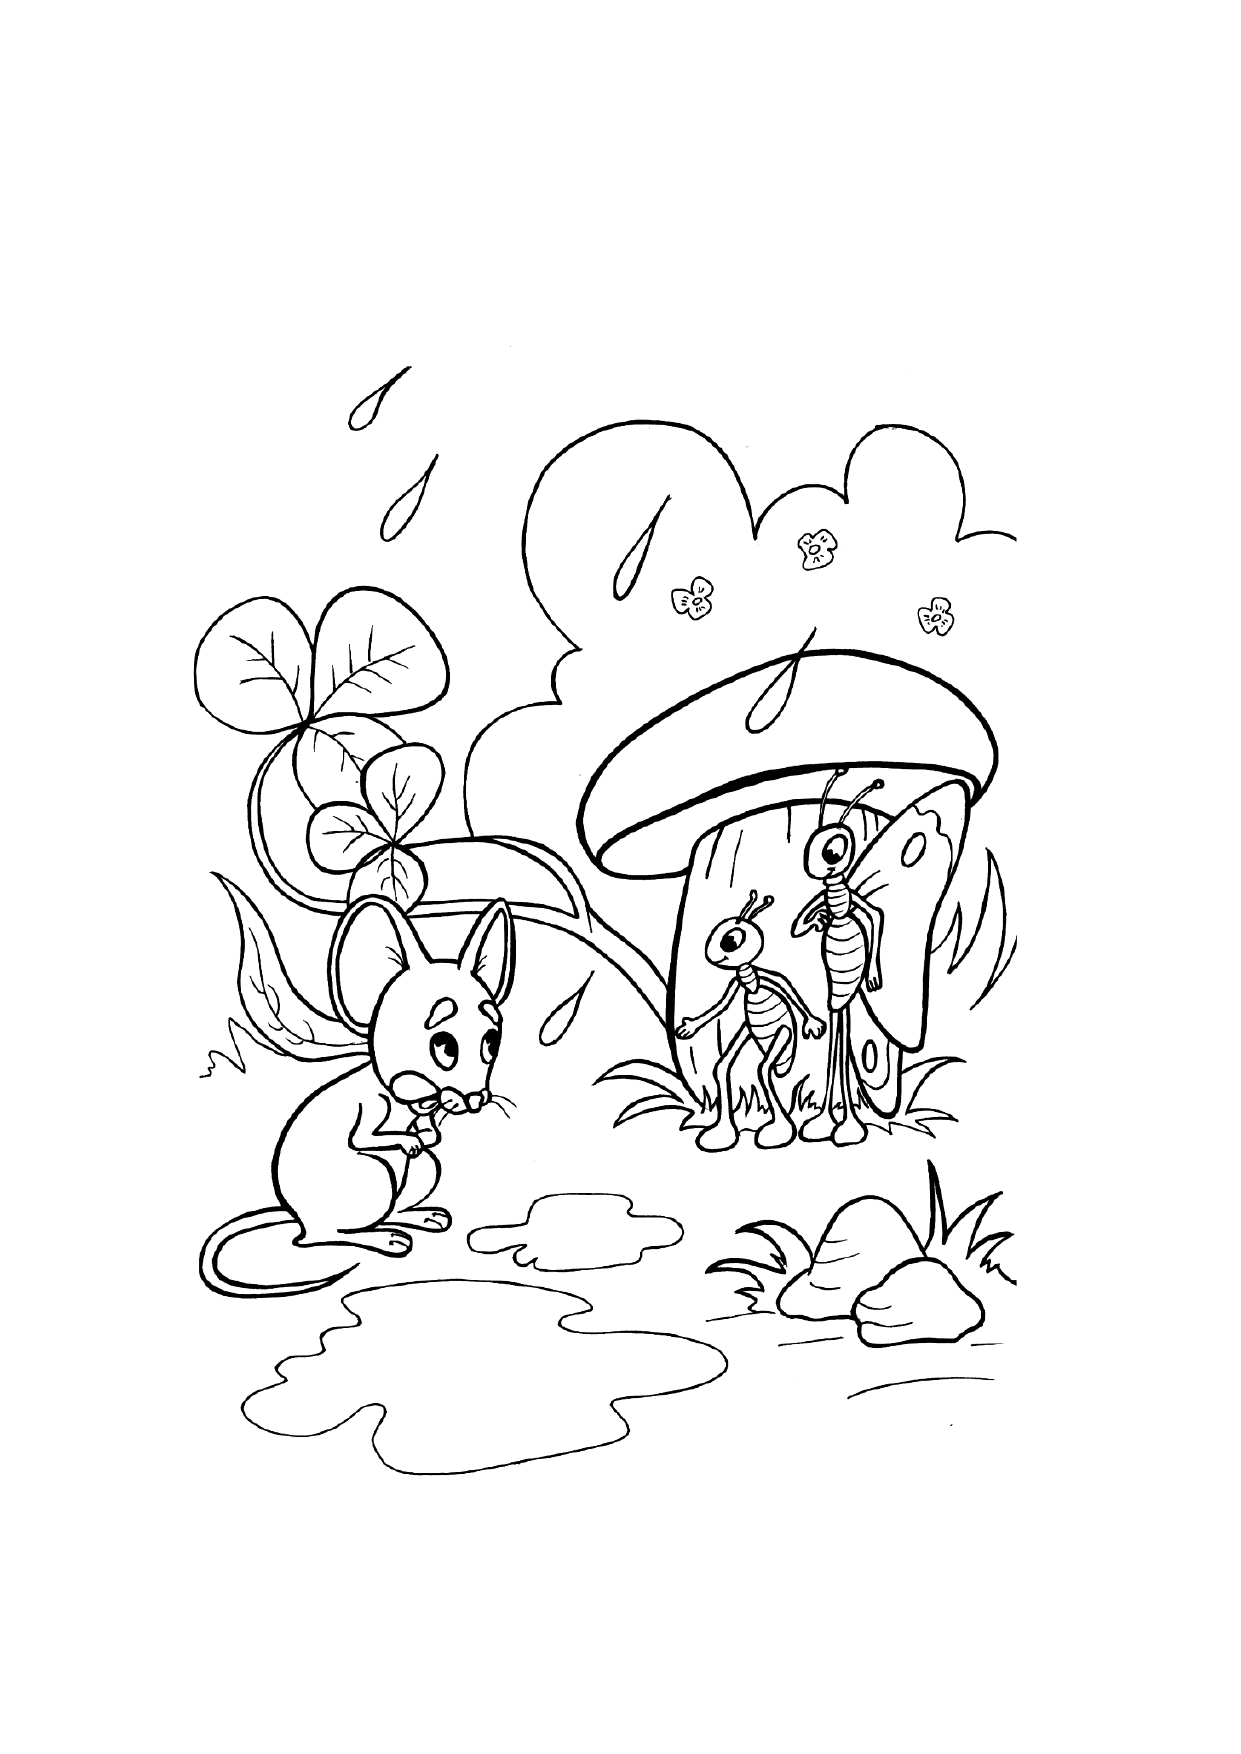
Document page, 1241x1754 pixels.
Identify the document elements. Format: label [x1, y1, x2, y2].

picture [177, 339, 1039, 1533]
